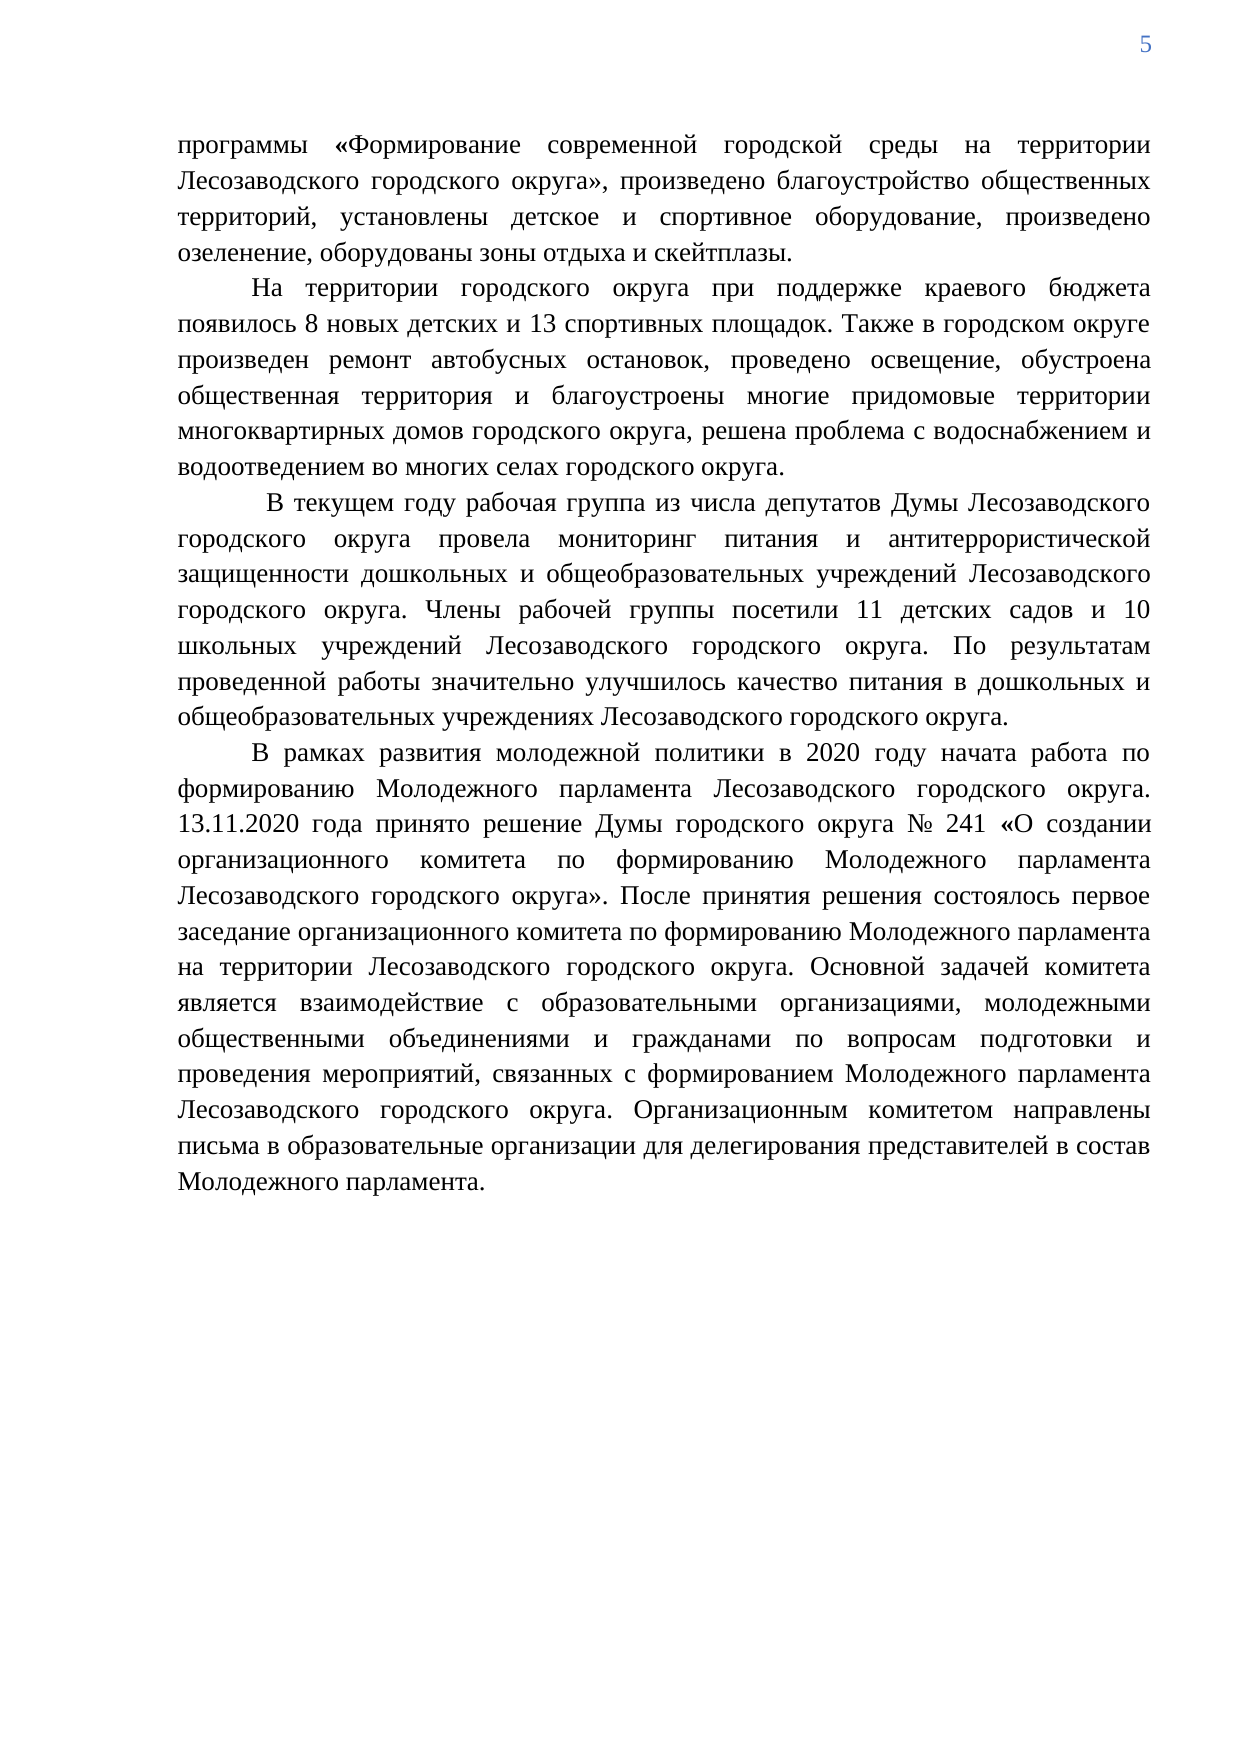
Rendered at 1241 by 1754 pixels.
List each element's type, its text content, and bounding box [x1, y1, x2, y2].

text На территории городского округа при поддержке краевого бюджета появилось 8 новых детских и 13 спортивных площадок. Также в городском округе произведен ремонт автобусных остановок, проведено освещение, обустроена общественная территория и благоустроены многие придомовые территории многоквартирных домов городского округа, решена проблема с водоснабжением и водоотведением во многих селах городского округа. [177, 272, 1152, 481]
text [177, 129, 1152, 267]
text В текущем году рабочая группа из числа депутатов Думы Лесозаводского городского округа провела мониторинг питания и антитеррористической защищенности дошкольных и общеобразовательных учреждений Лесозаводского городского округа. Члены рабочей группы посетили 11 детских садов и 10 школьных учреждений Лесозаводского городского округа. По результатам проведенной работы значительно улучшилось качество питания в дошкольных и общеобразовательных учреждениях Лесозаводского городского округа. [177, 486, 1152, 731]
text В рамках развития молодежной политики в 2020 году начата работа по формированию Молодежного парламента Лесозаводского городского округа. 13.11.2020 года принято решение Думы городского округа № 241 «О создании организационного комитета по формированию Молодежного парламента Лесозаводского городского округа». После принятия решения состоялось первое заседание организационного комитета по формированию Молодежного парламента на территории Лесозаводского городского округа. Основной задачей комитета является взаимодействие с образовательными организациями, молодежными общественными объединениями и гражданами по вопросам подготовки и проведения мероприятий, связанных с формированием Молодежного парламента Лесозаводского городского округа. Организационным комитетом направлены письма в образовательные организации для делегирования представителей в состав Молодежного парламента. [177, 736, 1152, 1196]
